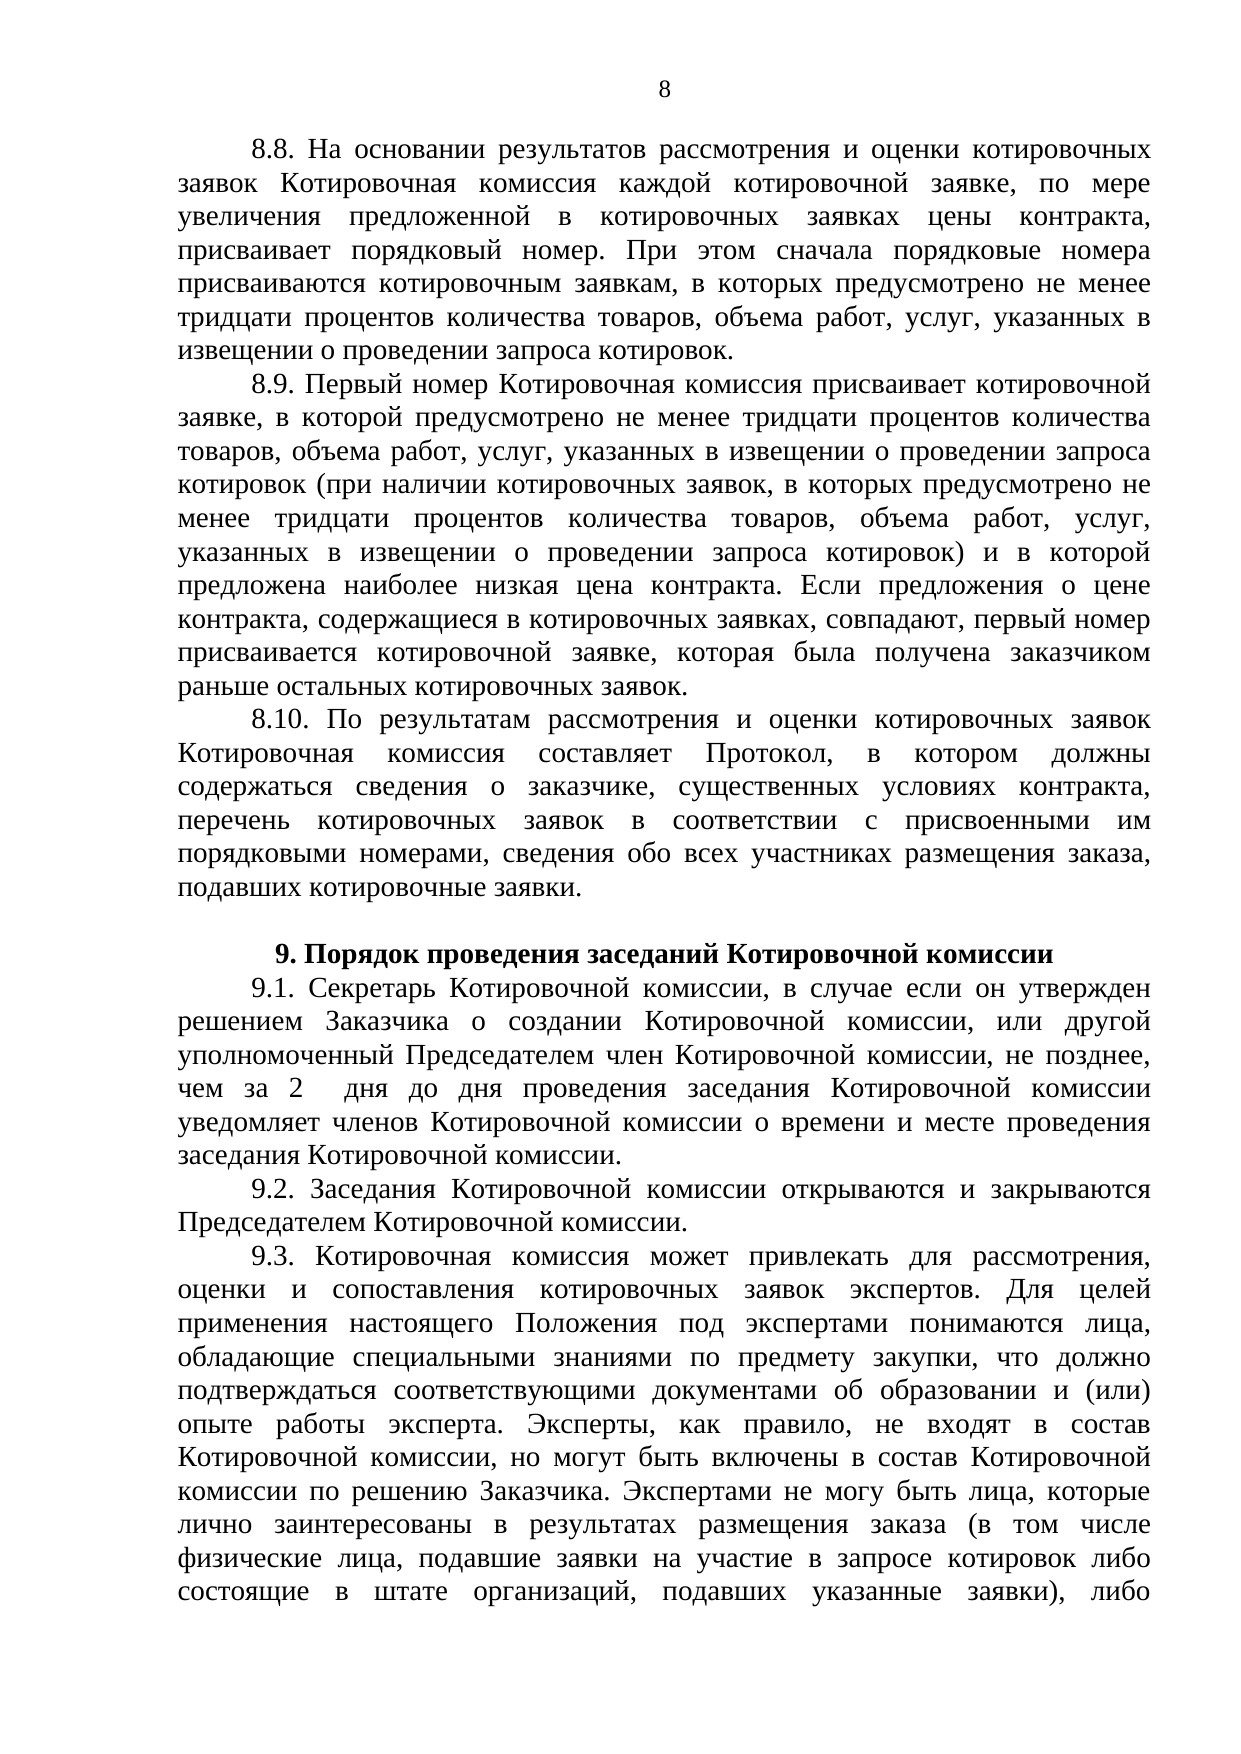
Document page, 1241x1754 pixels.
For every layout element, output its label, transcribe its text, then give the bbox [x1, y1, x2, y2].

text 9.1. Секретарь Котировочной комиссии, в случае если он утвержден решением Заказчика о создании Котировочной комиссии, или другой уполномоченный Председателем член Котировочной комиссии, не позднее, чем за 2 дня до дня проведения заседания Котировочной комиссии уведомляет членов Котировочной комиссии о времени и месте проведения заседания Котировочной комиссии. [177, 970, 1152, 1171]
text 9. Порядок проведения заседаний Котировочной комиссии [177, 936, 1152, 970]
text 9.2. Заседания Котировочной комиссии открываются и закрываются Председателем Котировочной комиссии. [177, 1171, 1152, 1238]
text 8.10. По результатам рассмотрения и оценки котировочных заявок Котировочная комиссия составляет Протокол, в котором должны содержаться сведения о заказчике, существенных условиях контракта, перечень котировочных заявок в соответствии с присвоенными им порядковыми номерами, сведения обо всех участниках размещения заказа, подавших котировочные заявки. [177, 701, 1152, 903]
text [177, 1238, 1152, 1607]
text 8.9. Первый номер Котировочная комиссия присваивает котировочной заявке, в которой предусмотрено не менее тридцати процентов количества товаров, объема работ, услуг, указанных в извещении о проведении запроса котировок (при наличии котировочных заявок, в которых предусмотрено не менее тридцати процентов количества товаров, объема работ, услуг, указанных в извещении о проведении запроса котировок) и в которой предложена наиболее низкая цена контракта. Если предложения о цене контракта, содержащиеся в котировочных заявках, совпадают, первый номер присваивается котировочной заявке, которая была получена заказчиком раньше остальных котировочных заявок. [177, 366, 1152, 701]
text 8.8. На основании результатов рассмотрения и оценки котировочных заявок Котировочная комиссия каждой котировочной заявке, по мере увеличения предложенной в котировочных заявках цены контракта, присваивает порядковый номер. При этом сначала порядковые номера присваиваются котировочным заявкам, в которых предусмотрено не менее тридцати процентов количества товаров, объема работ, услуг, указанных в извещении о проведении запроса котировок. [177, 131, 1152, 366]
